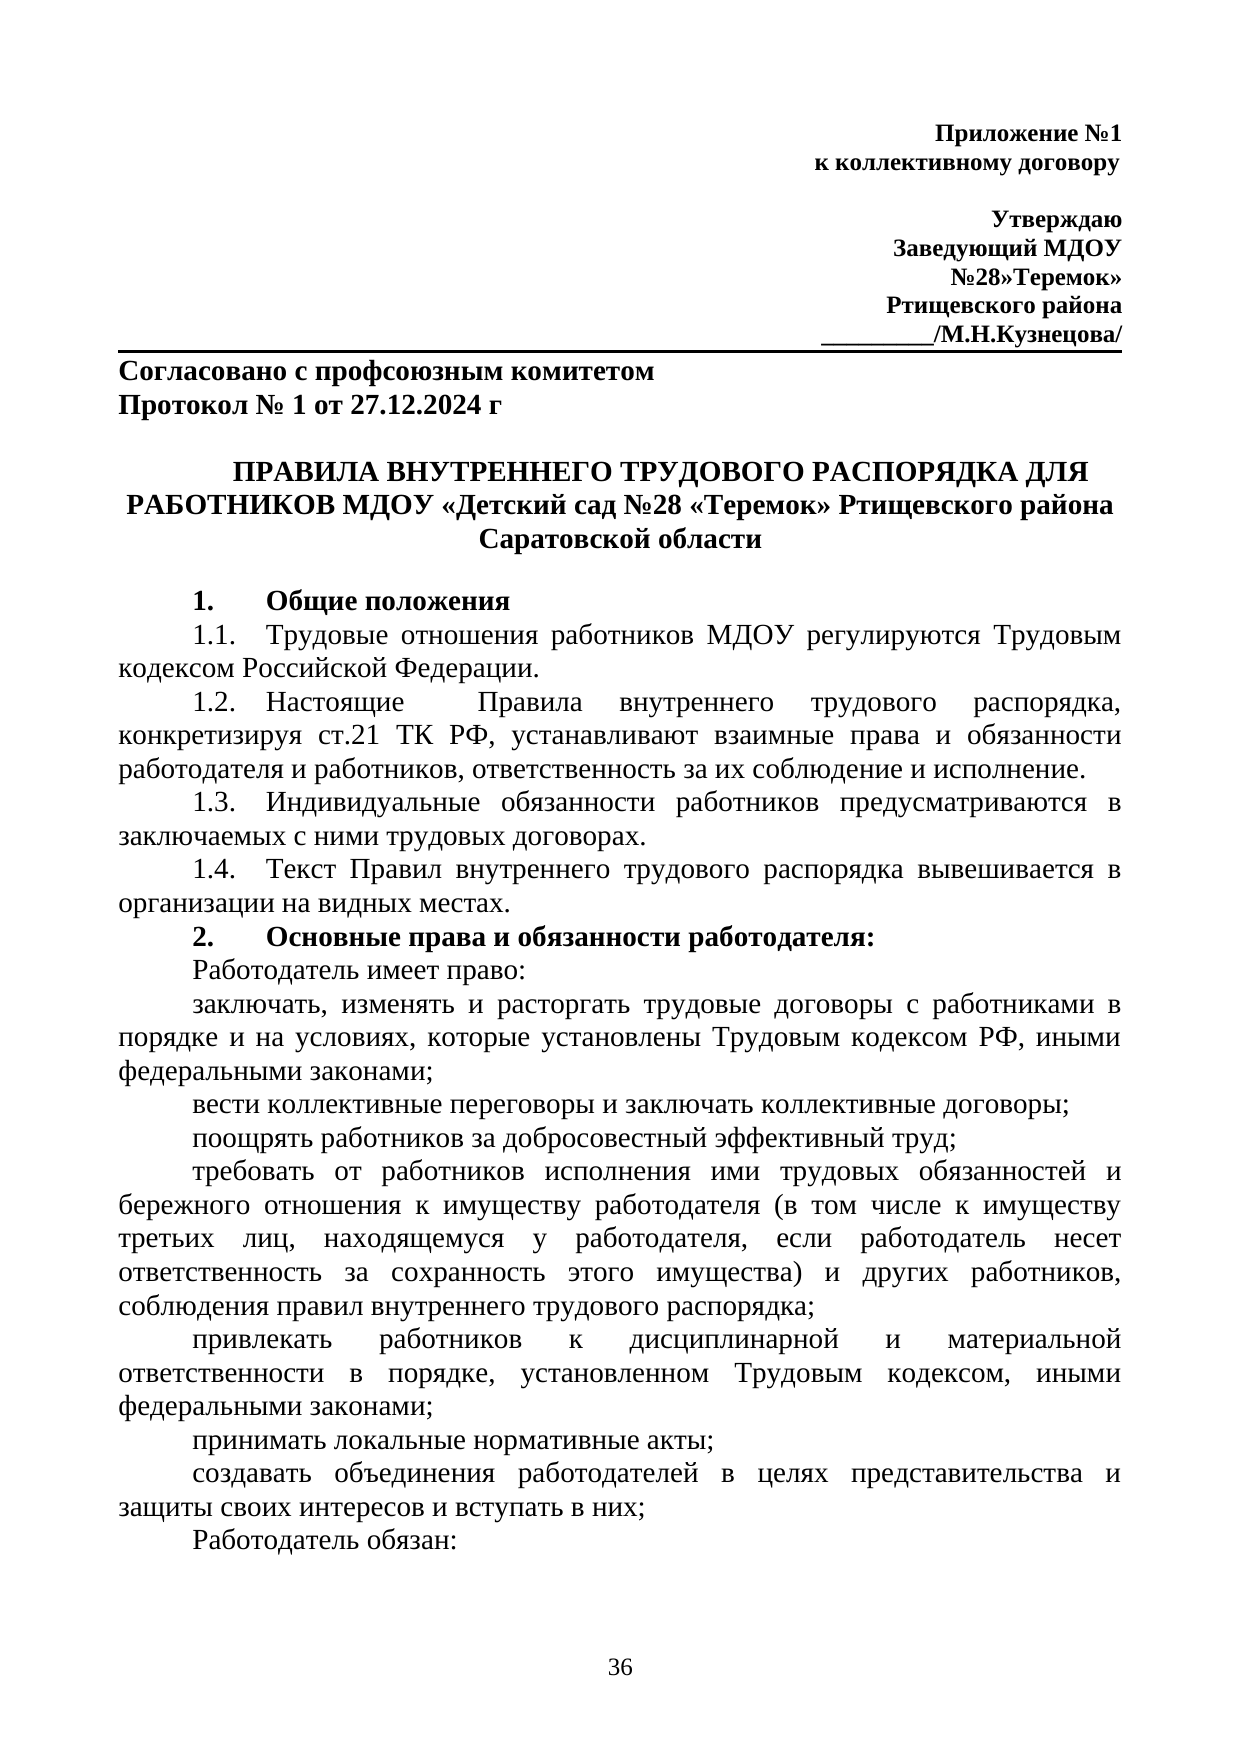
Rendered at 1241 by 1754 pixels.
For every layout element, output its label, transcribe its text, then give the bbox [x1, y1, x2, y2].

text к коллективному договору [118, 147, 1122, 176]
text вести коллективные переговоры и заключать коллективные договоры; [118, 1086, 1122, 1120]
text Протокол № 1 от 27.12.2024 г [118, 387, 1122, 420]
text 1.2. Настоящие Правила внутреннего трудового распорядка, конкретизируя ст.21 ТК РФ, устанавливают взаимные права и обязанности работодателя и работников, ответственность за их соблюдение и исполнение. [118, 684, 1122, 784]
text создавать объединения работодателей в целях представительства и защиты своих интересов и вступать в них; [118, 1455, 1122, 1522]
text принимать локальные нормативные акты; [118, 1422, 1122, 1455]
text Приложение №1 [118, 118, 1122, 147]
text Заведующий МДОУ [118, 233, 1122, 262]
text 1.4. Текст Правил внутреннего трудового распорядка вывешивается в организации на видных местах. [118, 852, 1122, 919]
text заключать, изменять и расторгать трудовые договоры с работниками в порядке и на условиях, которые установлены Трудовым кодексом РФ, иными федеральными законами; [118, 986, 1122, 1086]
text требовать от работников исполнения ими трудовых обязанностей и бережного отношения к имуществу работодателя (в том числе к имуществу третьих лиц, находящемуся у работодателя, если работодатель несет ответственность за сохранность этого имущества) и других работников, соблюдения правил внутреннего трудового распорядка; [118, 1153, 1122, 1321]
text 1.1. Трудовые отношения работников МДОУ регулируются Трудовым кодексом Российской Федерации. [118, 617, 1122, 684]
text Согласовано с профсоюзным комитетом [118, 353, 1122, 387]
text ПРАВИЛА ВНУТРЕННЕГО ТРУДОВОГО РАСПОРЯДКА ДЛЯ РАБОТНИКОВ МДОУ «Детский сад №28 «Теремок» Ртищевского района Саратовской области [118, 454, 1122, 554]
text Работодатель обязан: [118, 1522, 1122, 1556]
text №28»Теремок» [118, 262, 1122, 291]
text 1.3. Индивидуальные обязанности работников предусматриваются в заключаемых с ними трудовых договорах. [118, 784, 1122, 852]
text Ртищевского района [118, 291, 1122, 319]
text 1. Общие положения [118, 583, 1122, 617]
text Утверждаю [118, 204, 1122, 233]
text поощрять работников за добросовестный эффективный труд; [118, 1120, 1122, 1153]
text привлекать работников к дисциплинарной и материальной ответственности в порядке, установленном Трудовым кодексом, иными федеральными законами; [118, 1321, 1122, 1422]
text _________/М.Н.Кузнецова/ [118, 319, 1122, 350]
text 2. Основные права и обязанности работодателя: [118, 919, 1122, 952]
text Работодатель имеет право: [118, 952, 1122, 986]
